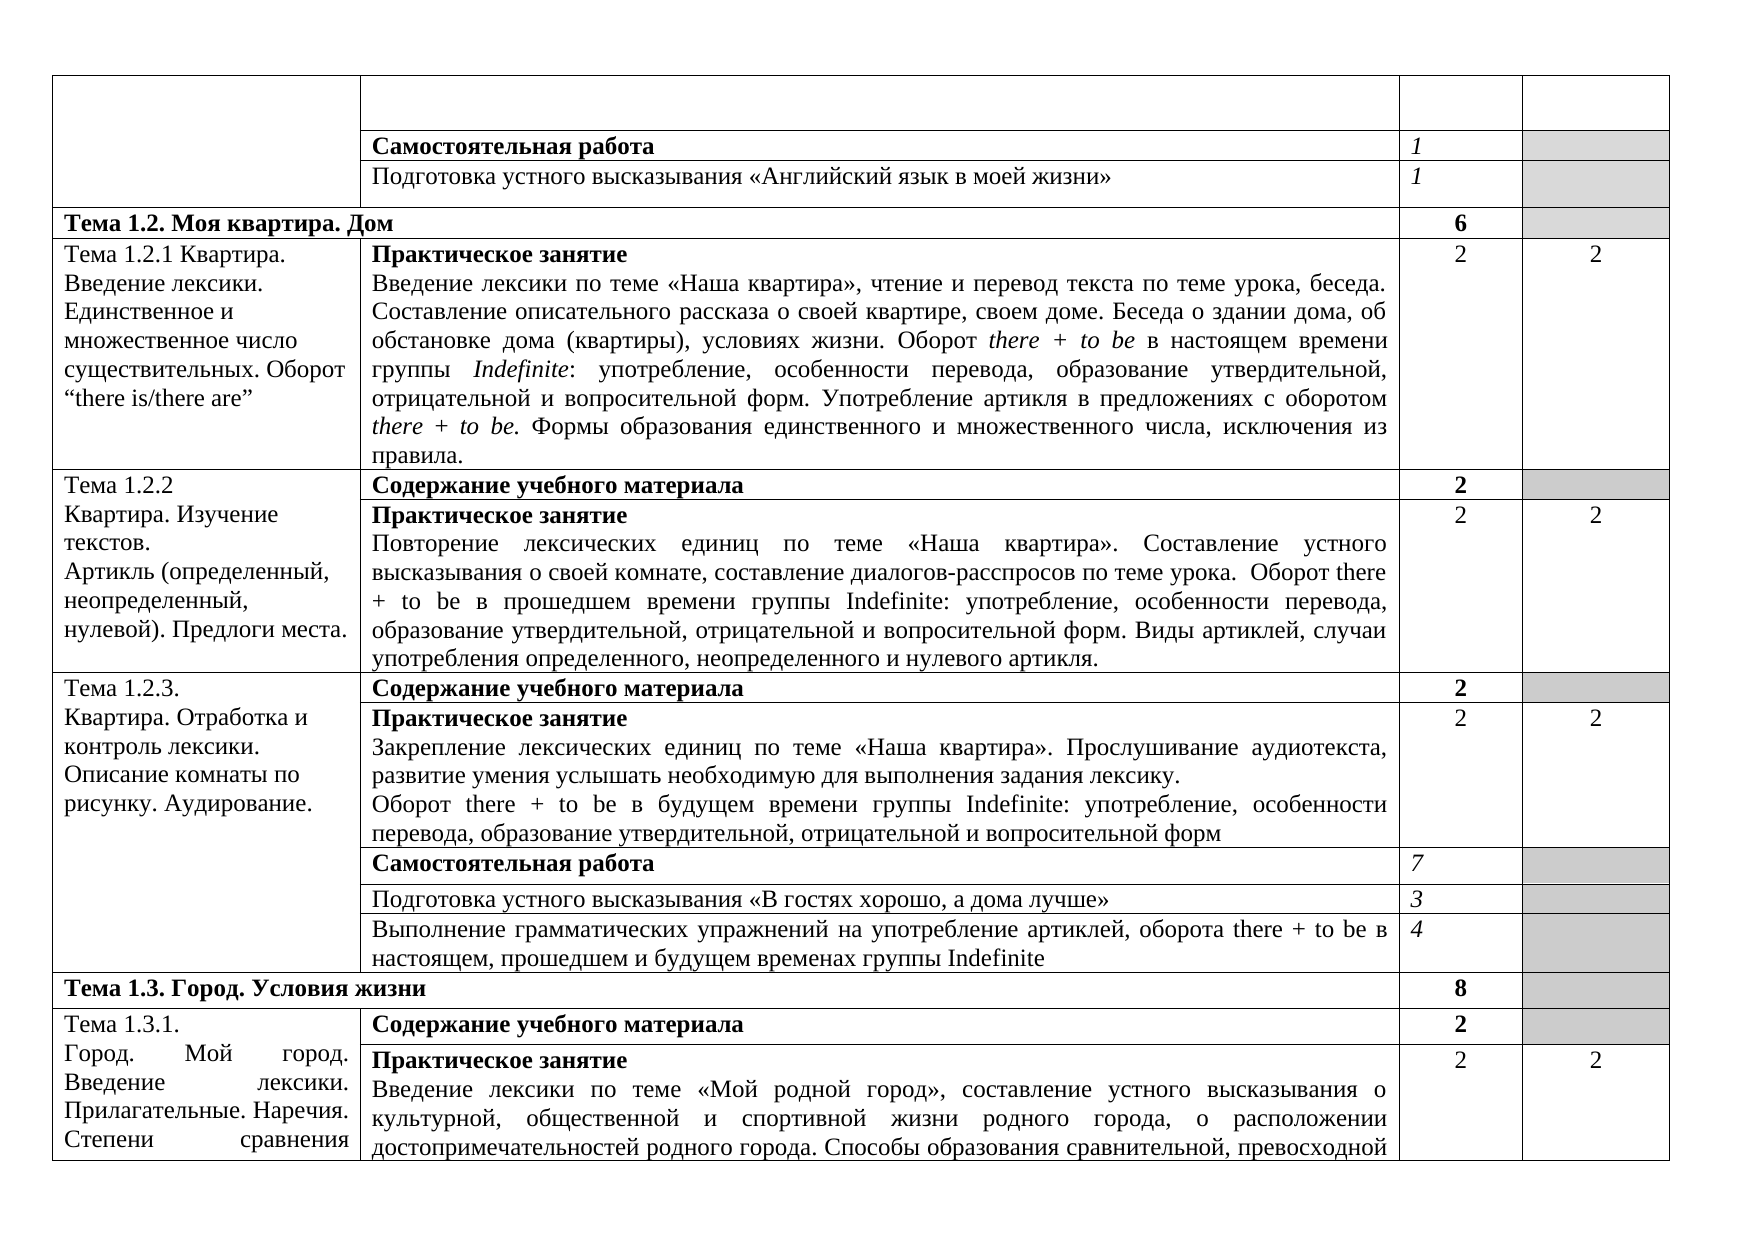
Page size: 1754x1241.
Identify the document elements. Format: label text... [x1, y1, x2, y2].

table_cell Тема 1.2. Моя квартира. Дом [53, 208, 1399, 238]
table_cell Самостоятельная работа [361, 131, 1399, 160]
table_cell 2 [1400, 239, 1522, 469]
table_cell [1523, 161, 1669, 207]
table_cell 1 [1400, 131, 1522, 160]
table_cell [1523, 848, 1669, 883]
table_cell [1523, 673, 1669, 702]
table_cell Содержание учебного материала [361, 470, 1399, 499]
table_cell 2 [1523, 1045, 1669, 1160]
table_cell [1523, 1009, 1669, 1044]
table_cell Тема 1.2.2 Квартира. Изучение текстов. Артикль (определенный, неопределенный, нулевой). Предлоги места. [53, 470, 360, 672]
table_cell Выполнение грамматических упражнений на употребление артиклей, оборота there + to be в настоящем, прошедшем и будущем временах группы Indefinite [361, 914, 1399, 972]
table_cell Самостоятельная работа [361, 848, 1399, 883]
table_cell [1523, 470, 1669, 499]
table_cell Практическое занятие Повторение лексических единиц по теме «Наша квартира». Составление устного высказывания о своей комнате, составление диалогов-расспросов по теме урока. Оборот there + to be в прошедшем времени группы Indefinite: употребление, особенности перевода, образование утвердительной, отрицательной и вопросительной форм. Виды артиклей, случаи употребления определенного, неопределенного и нулевого артикля. [361, 500, 1399, 672]
table_cell 2 [1523, 500, 1669, 672]
table_cell Подготовка устного высказывания «Английский язык в моей жизни» [361, 161, 1399, 207]
table_cell Содержание учебного материала [361, 1009, 1399, 1044]
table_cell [361, 76, 1399, 130]
table_cell Практическое занятие Закрепление лексических единиц по теме «Наша квартира». Прослушивание аудиотекста, развитие умения услышать необходимую для выполнения задания лексику. Оборот there + to be в будущем времени группы Indefinite: употребление, особенности перевода, образование утвердительной, отрицательной и вопросительной форм [361, 703, 1399, 847]
table_cell 2 [1523, 703, 1669, 847]
table_cell [1523, 973, 1669, 1008]
table_cell 4 [1400, 914, 1522, 972]
table_cell Содержание учебного материала [361, 673, 1399, 702]
table_cell Практическое занятие Введение лексики по теме «Наша квартира», чтение и перевод текста по теме урока, беседа. Составление описательного рассказа о своей квартире, своем доме. Беседа о здании дома, об обстановке дома (квартиры), условиях жизни. Оборот there + to be в настоящем времени группы Indefinite: употребление, особенности перевода, образование утвердительной, отрицательной и вопросительной форм. Употребление артикля в предложениях с оборотом there + to be. Формы образования единственного и множественного числа, исключения из правила. [361, 239, 1399, 469]
table_cell [1523, 131, 1669, 160]
table_cell [1523, 208, 1669, 238]
table_cell 7 [1400, 848, 1522, 883]
table_cell 2 [1400, 673, 1522, 702]
table_cell 3 [1400, 885, 1522, 913]
table_cell Тема 1.3. Город. Условия жизни [53, 973, 1399, 1008]
table_cell 2 [1400, 470, 1522, 499]
table_cell [1523, 885, 1669, 913]
table_cell [1523, 914, 1669, 972]
table_cell 8 [1400, 973, 1522, 1008]
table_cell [361, 1045, 1399, 1160]
table_cell Тема 1.2.1 Квартира. Введение лексики. Единственное и множественное число существительных. Оборот “there is/there are” [53, 239, 360, 469]
table_cell Тема 1.2.3. Квартира. Отработка и контроль лексики. Описание комнаты по рисунку. Аудирование. [53, 673, 360, 972]
table_cell 2 [1523, 76, 1669, 130]
table_cell Тема 1.3.1. Город. Мой город. Введение лексики. Прилагательные. Наречия. Степени сравнения прилагательных и наречий. [53, 1009, 360, 1160]
table_cell 2 [1400, 1009, 1522, 1044]
table_cell 2 [1523, 239, 1669, 469]
table_cell 6 [1400, 208, 1522, 238]
table_cell 2 [1400, 76, 1522, 130]
table_cell 1 [1400, 161, 1522, 207]
table_cell 2 [1400, 1045, 1522, 1160]
table_cell 2 [1400, 500, 1522, 672]
table_cell 2 [1400, 703, 1522, 847]
table_cell Подготовка устного высказывания «В гостях хорошо, а дома лучше» [361, 885, 1399, 913]
